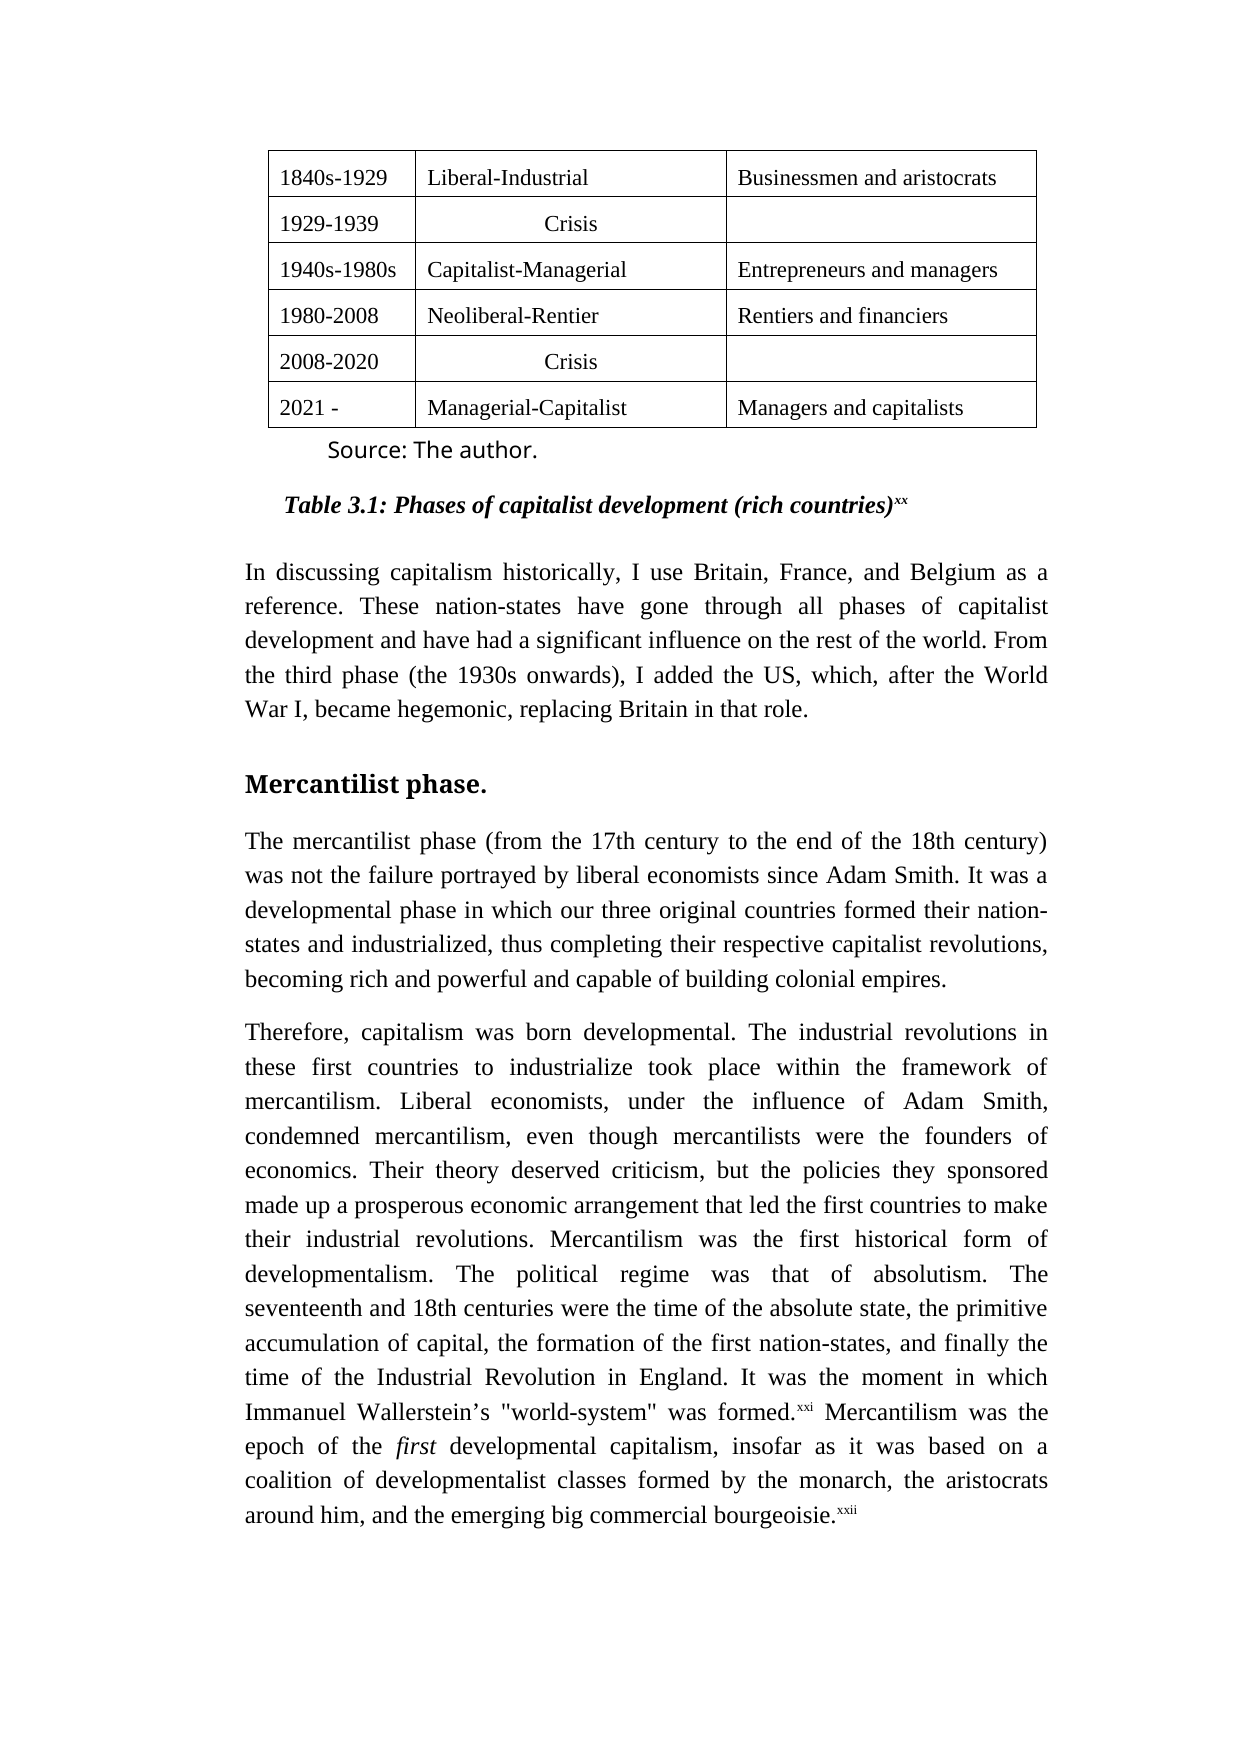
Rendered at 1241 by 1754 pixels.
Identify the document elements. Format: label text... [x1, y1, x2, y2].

table_cell [727, 197, 1036, 242]
table_cell [727, 336, 1036, 381]
table_cell 2008-2020 [269, 336, 415, 381]
table_cell 1940s-1980s [269, 243, 415, 288]
table_cell Capitalist-Managerial [416, 243, 726, 288]
table_cell Liberal-Industrial [416, 151, 726, 196]
table_cell 1929-1939 [269, 197, 415, 242]
table_cell Managerial-Capitalist [416, 382, 726, 427]
table_cell Crisis [416, 336, 726, 381]
table_cell 1980-2008 [269, 290, 415, 334]
text In discussing capitalism historically, I use Britain, France, and Belgium as a reference. These nation-states have gone through all phases of capitalist development and have had a significant influence on the rest of the world. From the third phase (the 1930s onwards), I added the US, which, after the World War I, became hegemonic, replacing Britain in that role. [244, 557, 1049, 723]
text Therefore, capitalism was born developmental. The industrial revolutions in these first countries to industrialize took place within the framework of mercantilism. Liberal economists, under the influence of Adam Smith, condemned mercantilism, even though mercantilists were the founders of economics. Their theory deserved criticism, but the policies they sponsored made up a prosperous economic arrangement that led the first countries to make their industrial revolutions. Mercantilism was the first historical form of developmentalism. The political regime was that of absolutism. The seventeenth and 18th centuries were the time of the absolute state, the primitive accumulation of capital, the formation of the first nation-states, and finally the time of the Industrial Revolution in England. It was the moment in which Immanuel Wallerstein’s "world-system" was formed. Mercantilism was the epoch of the first developmental capitalism, insofar as it was based on a coalition of developmentalist classes formed by the monarch, the aristocrats around him, and the emerging big commercial bourgeoisie. [244, 1017, 1049, 1529]
table_cell Businessmen and aristocrats [727, 151, 1036, 196]
table_cell Rentiers and financiers [727, 290, 1036, 334]
subtitle Table 3.1: Phases of capitalist development (rich countries) [150, 490, 1043, 519]
text The mercantilist phase (from the 17th century to the end of the 18th century) was not the failure portrayed by liberal economists since Adam Smith. It was a developmental phase in which our three original countries formed their nation-states and industrialized, thus completing their respective capitalist revolutions, becoming rich and powerful and capable of building colonial empires. [244, 826, 1049, 993]
table_cell Crisis [416, 197, 726, 242]
table_cell 2021 - [269, 382, 415, 427]
table_cell 1840s-1929 [269, 151, 415, 196]
table_cell Neoliberal-Rentier [416, 290, 726, 334]
table_cell Managers and capitalists [727, 382, 1036, 427]
table_cell Entrepreneurs and managers [727, 243, 1036, 288]
subtitle Mercantilist phase. [244, 767, 1049, 801]
text Source: The author. [327, 434, 1043, 465]
